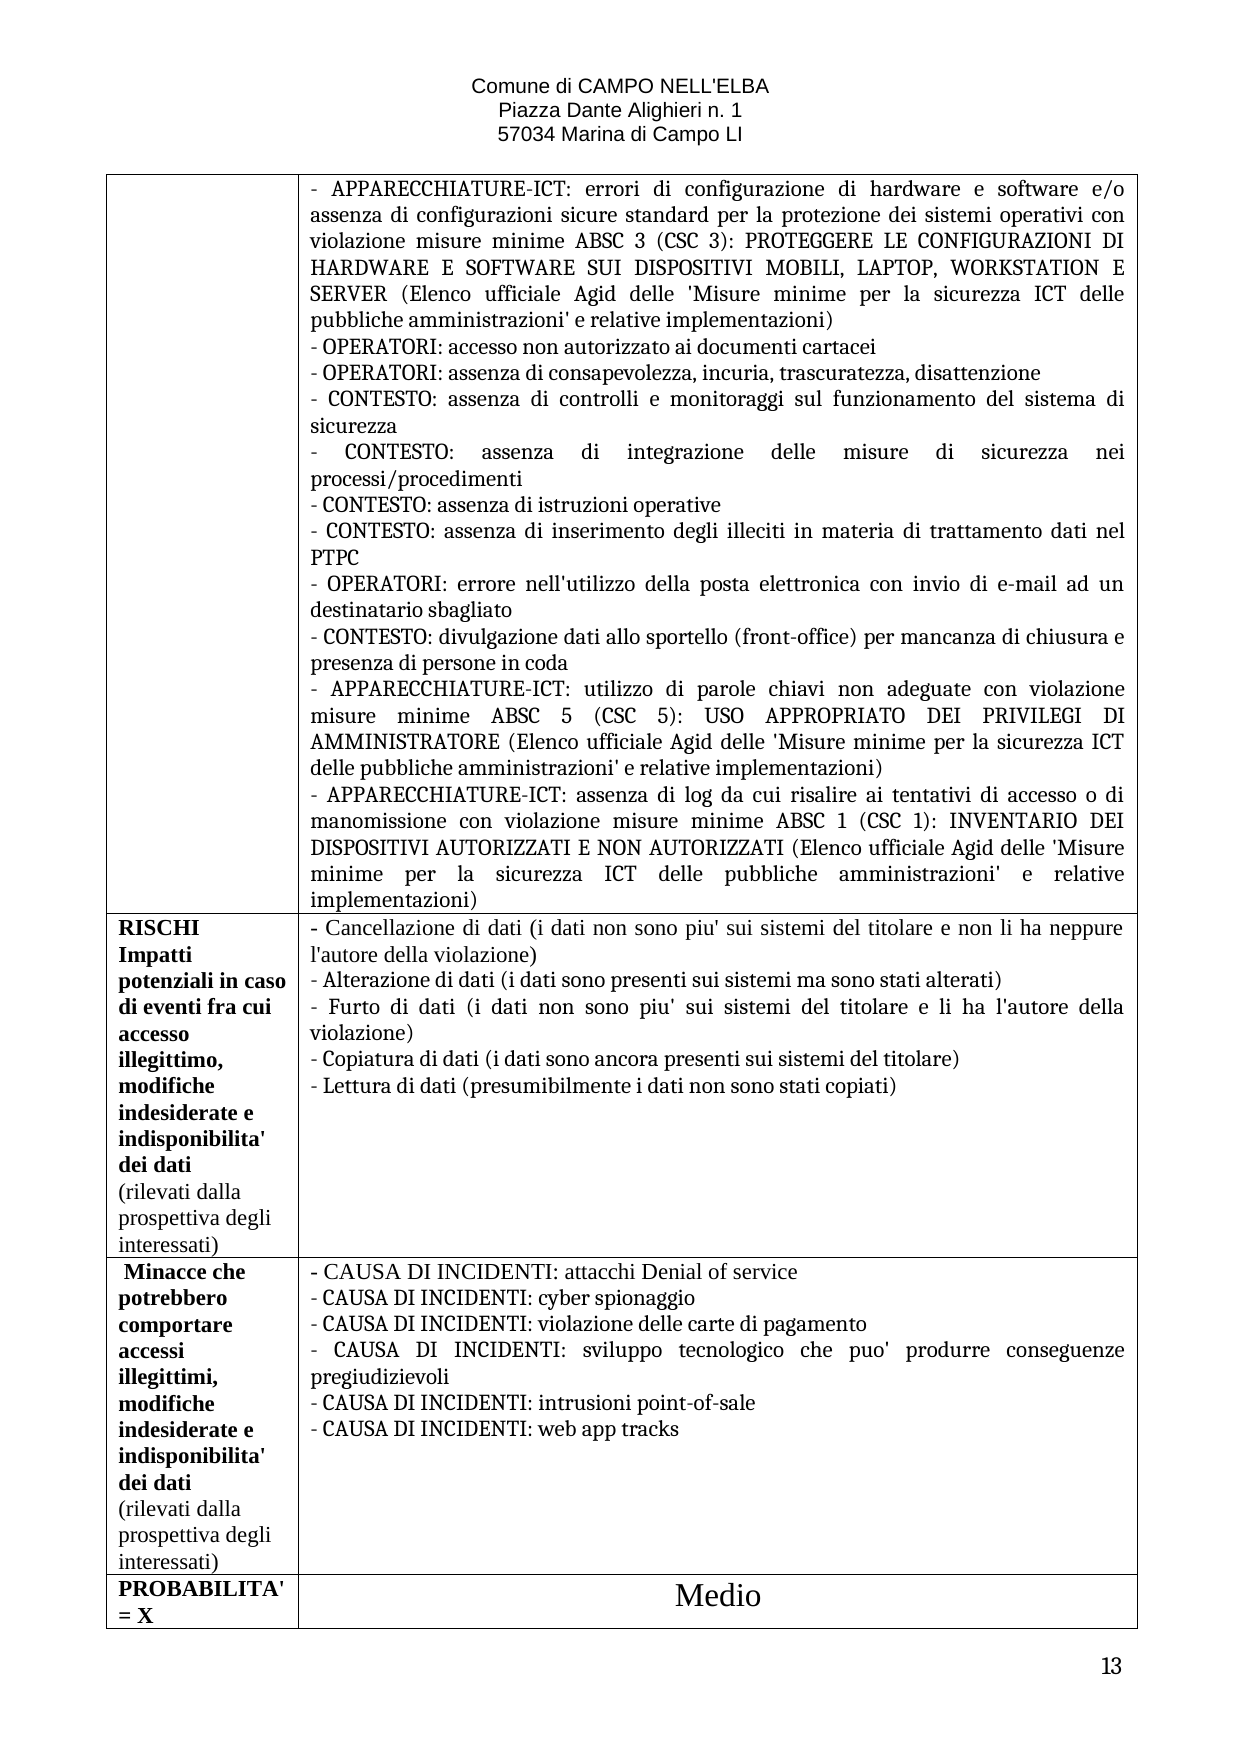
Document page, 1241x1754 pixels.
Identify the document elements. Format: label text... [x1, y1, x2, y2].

table_cell Medio [299, 1575, 1137, 1628]
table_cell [107, 1575, 298, 1628]
table_cell - CAUSA DI INCIDENTI: attacchi Denial of service - CAUSA DI INCIDENTI: cyber spionaggio - CAUSA DI INCIDENTI: violazione delle carte di pagamento - CAUSA DI INCIDENTI: sviluppo tecnologico che puo' produrre conseguenze pregiudizievoli - CAUSA DI INCIDENTI: intrusioni point-of-sale - CAUSA DI INCIDENTI: web app tracks [299, 1258, 1137, 1574]
table_cell Minacce che potrebbero comportare accessi illegittimi, modifiche indesiderate e indisponibilita' dei dati (rilevati dalla prospettiva degli interessati) [107, 1258, 298, 1574]
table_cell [299, 175, 1137, 913]
table_cell - Cancellazione di dati (i dati non sono piu' sui sistemi del titolare e non li ha neppure l'autore della violazione) - Alterazione di dati (i dati sono presenti sui sistemi ma sono stati alterati) - Furto di dati (i dati non sono piu' sui sistemi del titolare e li ha l'autore della violazione) - Copiatura di dati (i dati sono ancora presenti sui sistemi del titolare) - Lettura di dati (presumibilmente i dati non sono stati copiati) [299, 914, 1137, 1257]
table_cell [107, 175, 298, 913]
table_cell RISCHI Impatti potenziali in caso di eventi fra cui accesso illegittimo, modifiche indesiderate e indisponibilita' dei dati (rilevati dalla prospettiva degli interessati) [107, 914, 298, 1257]
